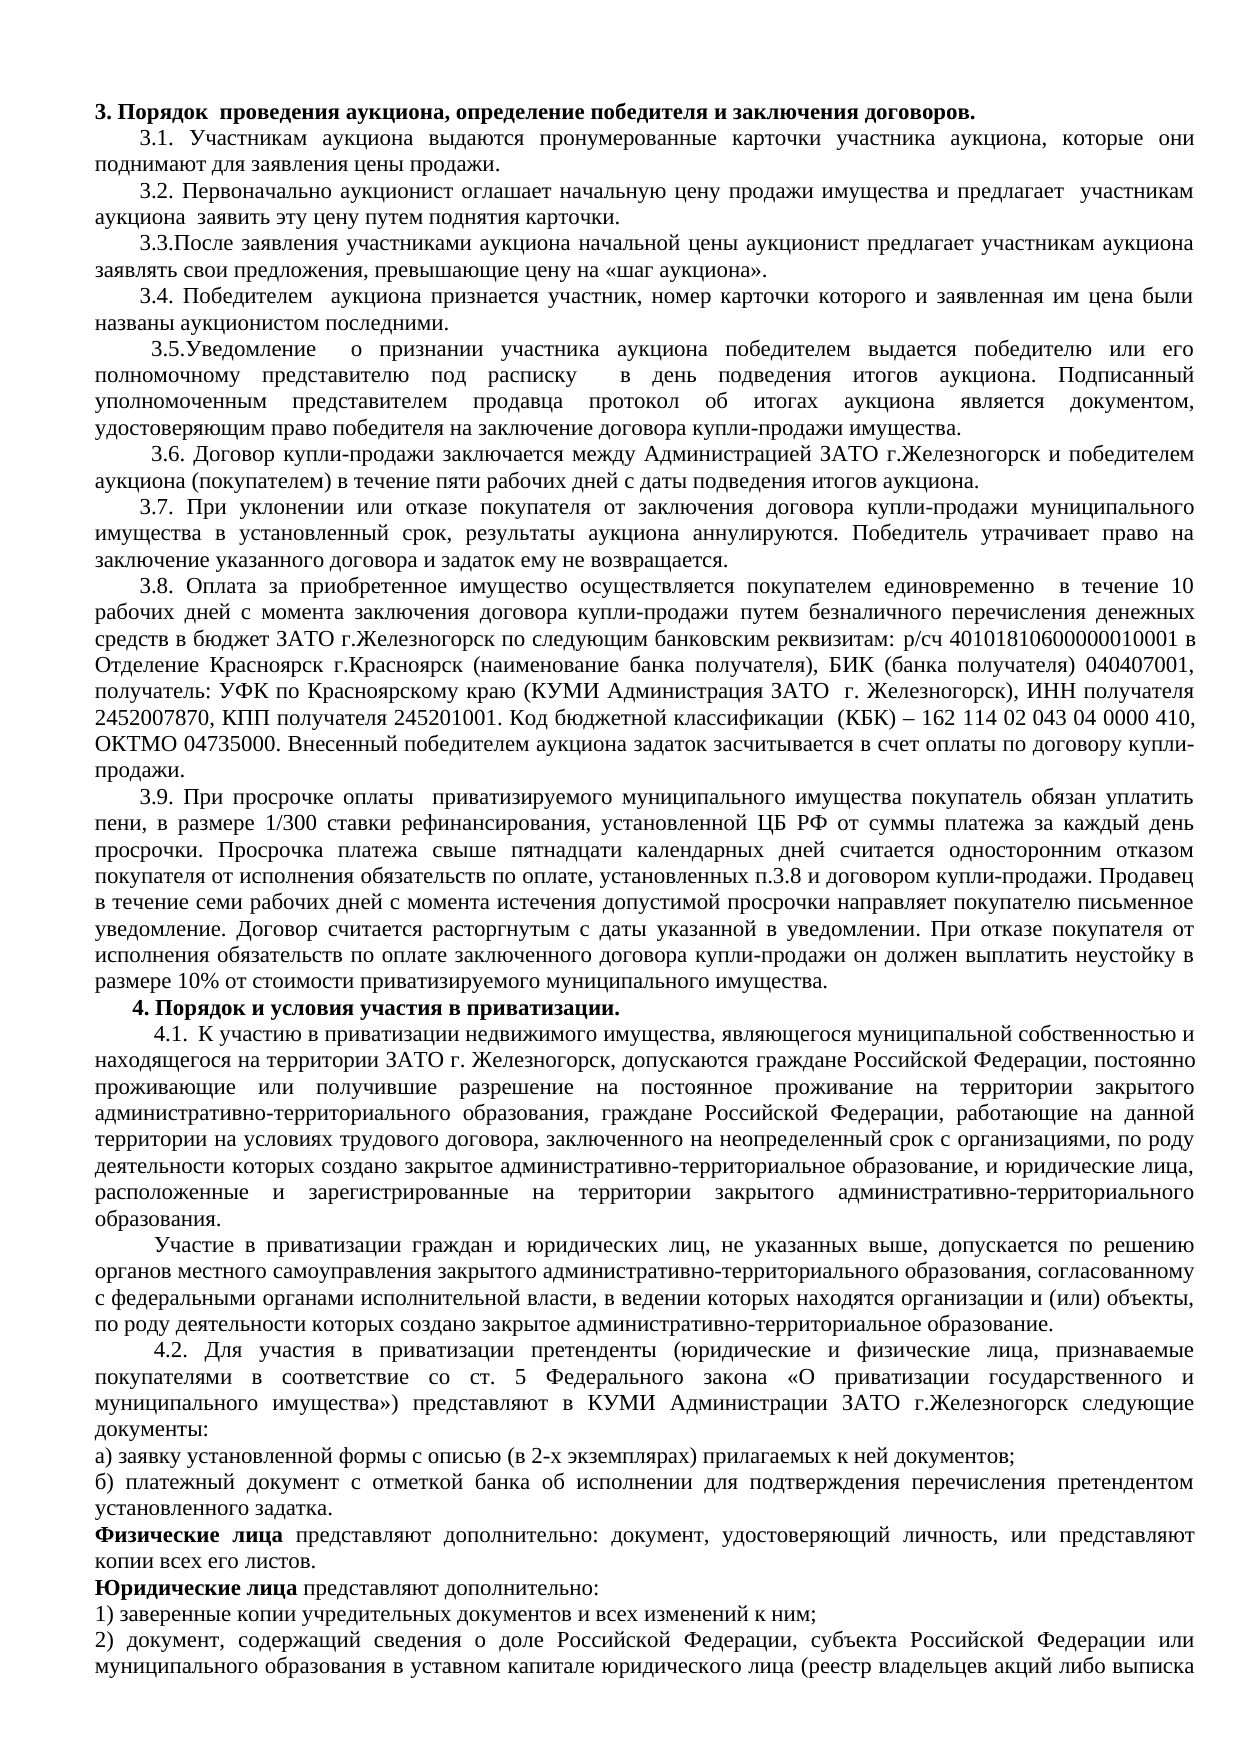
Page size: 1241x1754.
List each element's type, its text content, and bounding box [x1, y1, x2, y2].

text 3.8. Оплата за приобретенное имущество осуществляется покупателем единовременно в течение 10 рабочих дней с момента заключения договора купли-продажи путем безналичного перечисления денежных средств в бюджет ЗАТО г.Железногорск по следующим банковским реквизитам: р/сч 40101810600000010001 в Отделение Красноярск г.Красноярск (наименование банка получателя), БИК (банка получателя) 040407001, получатель: УФК по Красноярскому краю (КУМИ Администрация ЗАТО г. Железногорск), ИНН получателя 2452007870, КПП получателя 245201001. Код бюджетной классификации (КБК) – 162 114 02 043 04 0000 410, ОКТМО 04735000. Внесенный победителем аукциона задаток засчитывается в счет оплаты по договору купли-продажи. [94, 572, 1196, 783]
text б) платежный документ с отметкой банка об исполнении для подтверждения перечисления претендентом установленного задатка. [94, 1468, 1196, 1521]
text Участие в приватизации граждан и юридических лиц, не указанных выше, допускается по решению органов местного самоуправления закрытого административно-территориального образования, согласованному с федеральными органами исполнительной власти, в ведении которых находятся организации и (или) объекты, по роду деятельности которых создано закрытое административно-территориальное образование. [94, 1231, 1196, 1336]
text 3.5.Уведомление о признании участника аукциона победителем выдается победителю или его полномочному представителю под расписку в день подведения итогов аукциона. Подписанный уполномоченным представителем продавца протокол об итогах аукциона является документом, удостоверяющим право победителя на заключение договора купли-продажи имущества. [94, 335, 1196, 440]
text 3.6. Договор купли-продажи заключается между Администрацией ЗАТО г.Железногорск и победителем аукциона (покупателем) в течение пяти рабочих дней с даты подведения итогов аукциона. [94, 440, 1196, 493]
text 4.2. Для участия в приватизации претенденты (юридические и физические лица, признаваемые покупателями в соответствие со ст. 5 Федерального закона «О приватизации государственного и муниципального имущества») представляют в КУМИ Администрации ЗАТО г.Железногорск следующие документы: [94, 1336, 1196, 1442]
text 3.7. При уклонении или отказе покупателя от заключения договора купли-продажи муниципального имущества в установленный срок, результаты аукциона аннулируются. Победитель утрачивает право на заключение указанного договора и задаток ему не возвращается. [94, 493, 1196, 572]
text а) заявку установленной формы с описью (в 2-х экземплярах) прилагаемых к ней документов; [94, 1442, 1196, 1468]
list К участию в приватизации недвижимого имущества, являющегося муниципальной собственностью и находящегося на территории ЗАТО г. Железногорск, допускаются граждане Российской Федерации, постоянно проживающие или получившие разрешение на постоянное проживание на территории закрытого административно-территориального образования, граждане Российской Федерации, работающие на данной территории на условиях трудового договора, заключенного на неопределенный срок с организациями, по роду деятельности которых создано закрытое административно-территориальное образование, и юридические лица, расположенные и зарегистрированные на территории закрытого административно-территориального образования. [94, 1020, 1196, 1231]
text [94, 1626, 1196, 1679]
text 3. Порядок проведения аукциона, определение победителя и заключения договоров. [94, 98, 1196, 124]
text 3.2. Первоначально аукционист оглашает начальную цену продажи имущества и предлагает участникам аукциона заявить эту цену путем поднятия карточки. [94, 177, 1196, 229]
text 4. Порядок и условия участия в приватизации. [132, 994, 1196, 1020]
text 1) заверенные копии учредительных документов и всех изменений к ним; [94, 1600, 1196, 1626]
text Юридические лица представляют дополнительно: [94, 1573, 1196, 1600]
text 3.1. Участникам аукциона выдаются пронумерованные карточки участника аукциона, которые они поднимают для заявления цены продажи. [94, 124, 1196, 177]
text Физические лица представляют дополнительно: документ, удостоверяющий личность, или представляют копии всех его листов. [94, 1521, 1196, 1573]
text 3.9. При просрочке оплаты приватизируемого муниципального имущества покупатель обязан уплатить пени, в размере 1/300 ставки рефинансирования, установленной ЦБ РФ от суммы платежа за каждый день просрочки. Просрочка платежа свыше пятнадцати календарных дней считается односторонним отказом покупателя от исполнения обязательств по оплате, установленных п.3.8 и договором купли-продажи. Продавец в течение семи рабочих дней с момента истечения допустимой просрочки направляет покупателю письменное уведомление. Договор считается расторгнутым с даты указанной в уведомлении. При отказе покупателя от исполнения обязательств по оплате заключенного договора купли-продажи он должен выплатить неустойку в размере 10% от стоимости приватизируемого муниципального имущества. [94, 783, 1196, 994]
text 3.4. Победителем аукциона признается участник, номер карточки которого и заявленная им цена были названы аукционистом последними. [94, 282, 1196, 335]
text 3.3.После заявления участниками аукциона начальной цены аукционист предлагает участникам аукциона заявлять свои предложения, превышающие цену на «шаг аукциона». [94, 229, 1196, 282]
